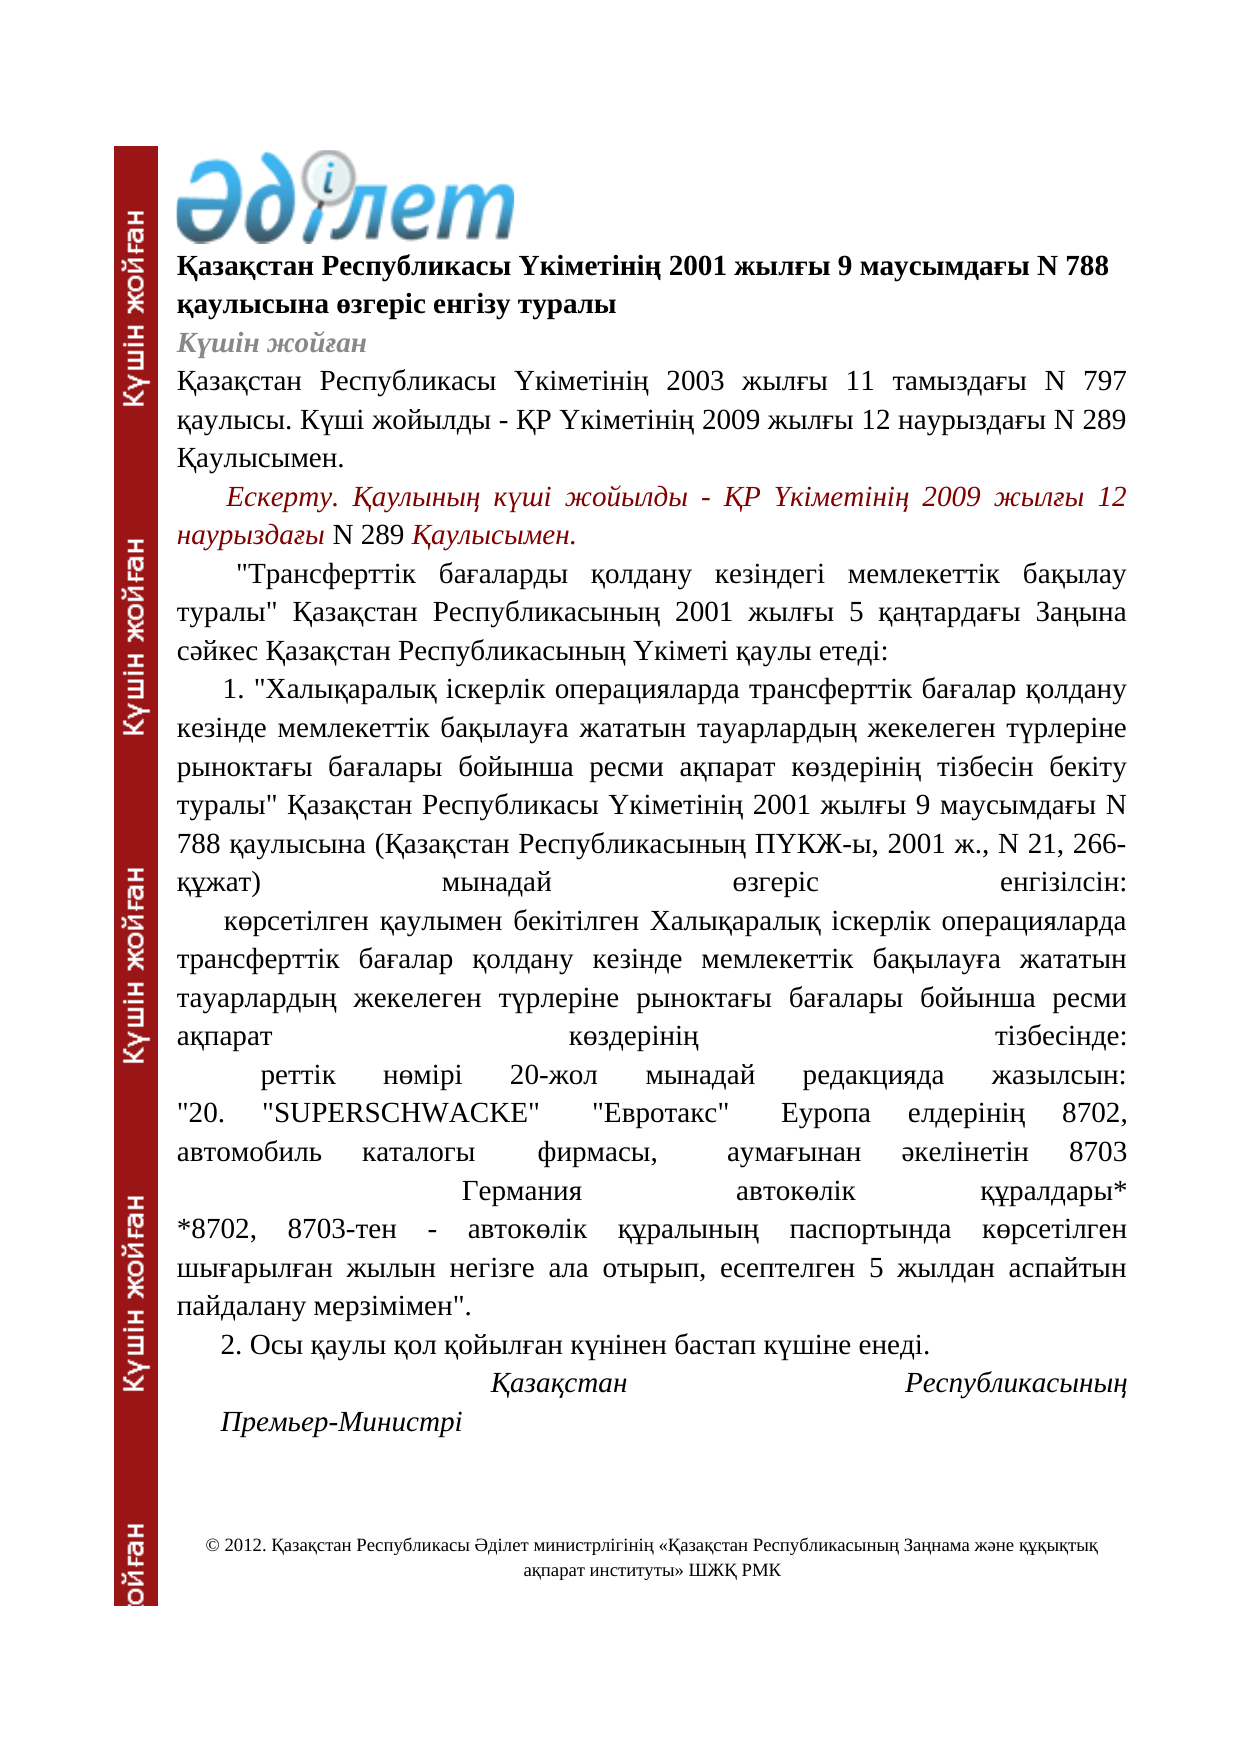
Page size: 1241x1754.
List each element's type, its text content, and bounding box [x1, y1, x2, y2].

text Қазақстан Республикасы Yкiметiнiң 2001 жылғы 9 маусымдағы N 788 қаулысына өзгерiс енгiзу туралы [112, 248, 1128, 320]
picture [176, 150, 515, 244]
picture [114, 146, 158, 248]
text Күшін жойған [112, 325, 1128, 358]
picture [114, 667, 158, 672]
picture [114, 1360, 158, 1365]
picture [114, 1581, 158, 1606]
picture [114, 1322, 158, 1327]
picture [114, 551, 158, 556]
text Ескерту. Қаулының күші жойылды - ҚР Үкіметінің 2009 жылғы 12 наурыздағы N 289 Қаулысымен. [112, 479, 1128, 551]
text Қазақстан Республикасы Үкіметінің 2003 жылғы 11 тамыздағы N 797 қаулысы. Күші жойылды - ҚР Үкіметінің 2009 жылғы 12 наурыздағы N 289 Қаулысымен. [112, 363, 1128, 474]
text Қазақстан Республикасының Премьер-Министрi [112, 1365, 1128, 1437]
picture [114, 320, 158, 325]
picture [114, 474, 158, 479]
text 1. "Халықаралық iскерлiк операцияларда трансферттiк бағалар қолдану кезiнде мемлекеттiк бақылауға жататын тауарлардың жекелеген түрлерiне рыноктағы бағалары бойынша ресми ақпарат көздерiнiң тiзбесiн бекiту туралы" Қазақстан Республикасы Yкiметiнiң 2001 жылғы 9 маусымдағы N 788 қаулысына (Қазақстан Республикасының ПҮКЖ-ы, 2001 ж., N 21, 266-құжат) мынадай өзгерiс енгiзiлсiн: көрсетiлген қаулымен бекiтiлген Халықаралық iскерлiк операцияларда трансферттiк бағалар қолдану кезiнде мемлекеттiк бақылауға жататын тауарлардың жекелеген түрлерiне рыноктағы бағалары бойынша ресми ақпарат көздерiнiң тiзбесiнде: реттiк нөмiрi 20-жол мынадай редакцияда жазылсын: "20. "SUPERSCHWACKE" "Евротакс" Еуропа елдерiнiң 8702, автомобиль каталогы фирмасы, аумағынан әкелiнетiн 8703 Германия автокөлiк құралдары* *8702, 8703-тен - автокөлiк құралының паспортында көрсетiлген шығарылған жылын негiзге ала отырып, есептелген 5 жылдан аспайтын пайдалану мерзiмiмен". [112, 672, 1128, 1322]
picture [114, 1437, 158, 1534]
text 2. Осы қаулы қол қойылған күнiнен бастап күшiне енедi. [112, 1327, 1128, 1360]
text "Трансферттiк бағаларды қолдану кезiндегi мемлекеттiк бақылау туралы" Қазақстан Республикасының 2001 жылғы 5 қаңтардағы Заңына сәйкес Қазақстан Республикасының Yкiметi қаулы етеді: [112, 556, 1128, 667]
picture [114, 358, 158, 363]
text © 2012. Қазақстан Республикасы Әділет министрлігінің «Қазақстан Республикасының Заңнама және құқықтық ақпарат институты» ШЖҚ РМК [112, 1534, 1128, 1581]
